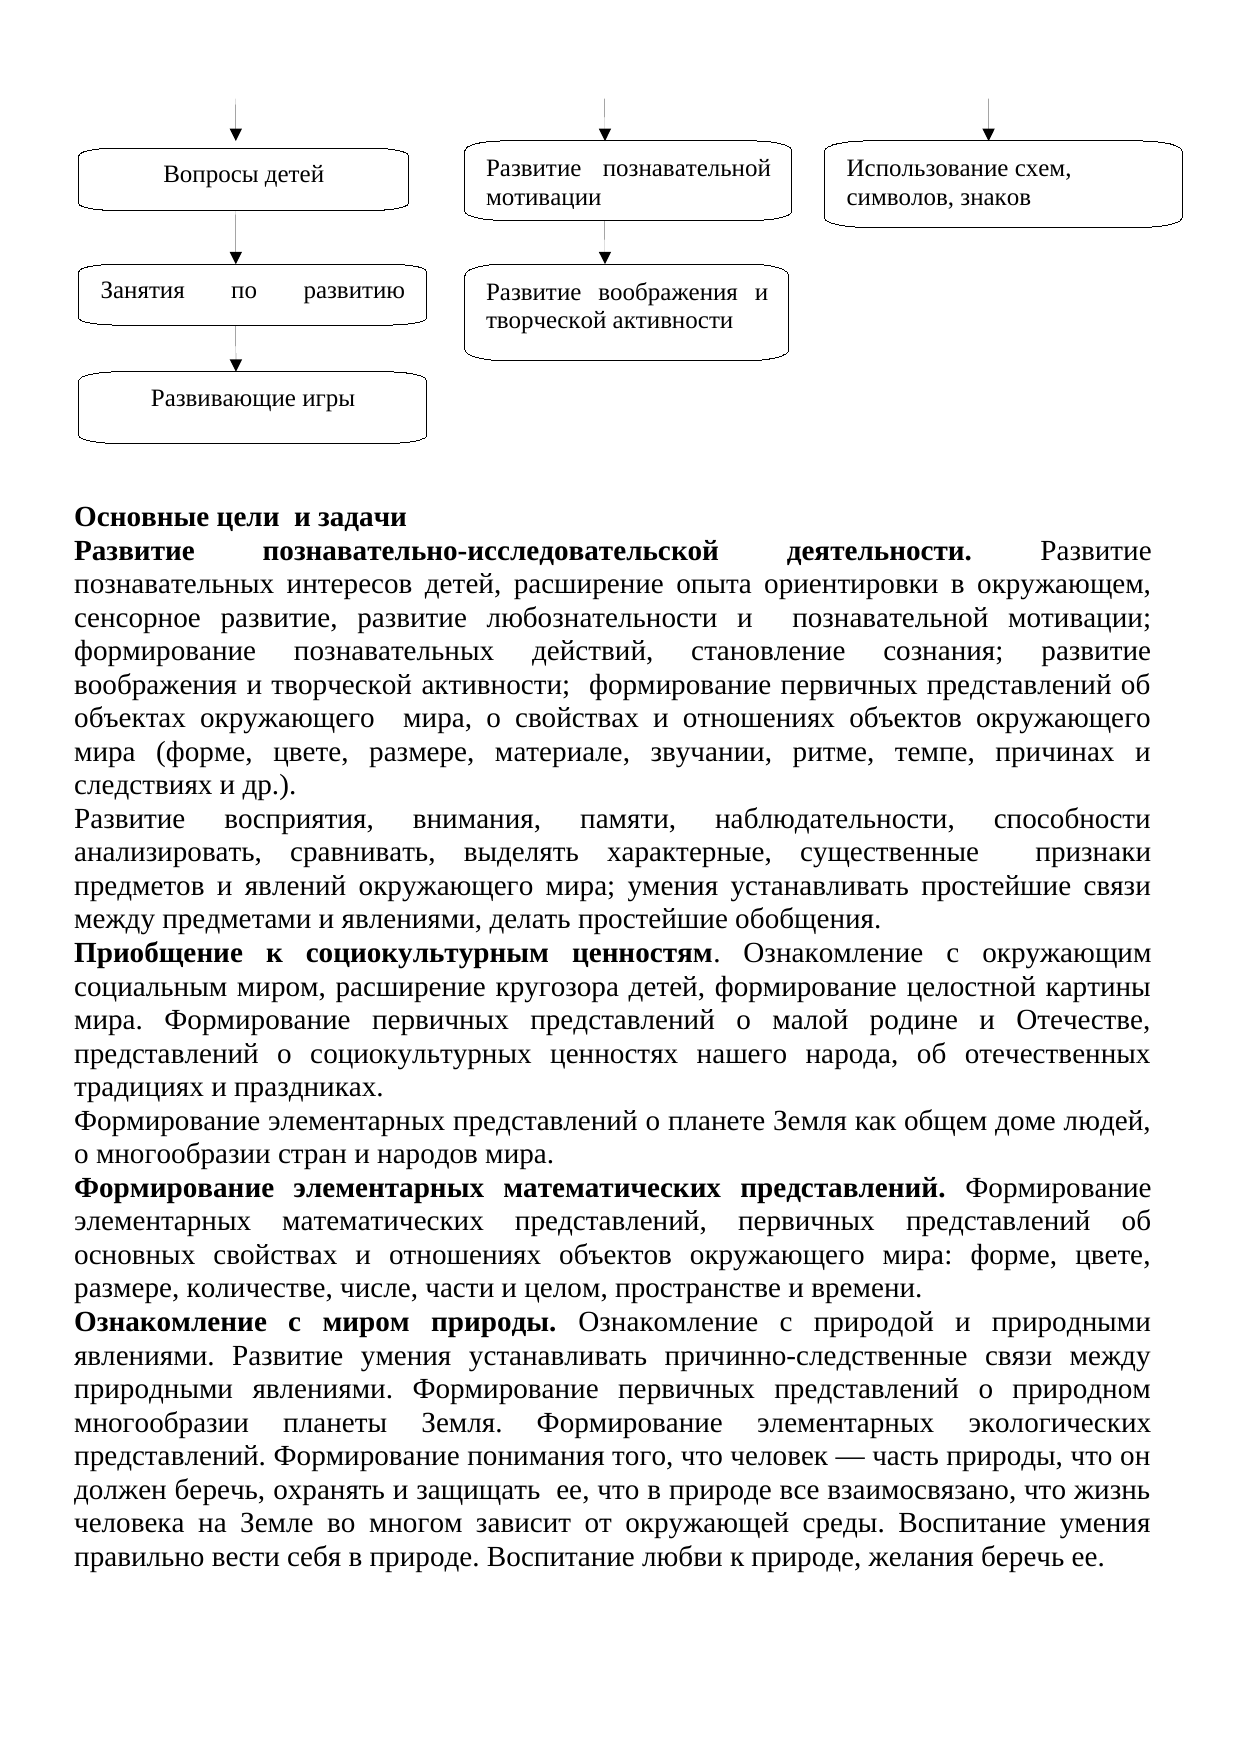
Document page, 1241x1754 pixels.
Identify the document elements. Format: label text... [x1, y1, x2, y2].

text Основные цели и задачи [74, 499, 1152, 533]
text Ознакомление с миром природы. Ознакомление с природой и природными явлениями. Развитие умения устанавливать причинно-следственные связи между природными явлениями. Формирование первичных представлений о природном многообразии планеты Земля. Формирование элементарных экологических представлений. Формирование понимания того, что человек — часть природы, что он должен беречь, охранять и защищать ее, что в природе все взаимосвязано, что жизнь человека на Земле во многом зависит от окружающей среды. Воспитание умения правильно вести себя в природе. Воспитание любви к природе, желания беречь ее. [74, 1304, 1152, 1572]
text Формирование элементарных математических представлений. Формирование элементарных математических представлений, первичных представлений об основных свойствах и отношениях объектов окружающего мира: форме, цвете, размере, количестве, числе, части и целом, пространстве и времени. [74, 1170, 1152, 1304]
text Формирование элементарных представлений о планете Земля как общем доме людей, о многообразии стран и народов мира. [74, 1103, 1152, 1170]
text Развитие восприятия, внимания, памяти, наблюдательности, способности анализировать, сравнивать, выделять характерные, существенные признаки предметов и явлений окружающего мира; умения устанавливать простейшие связи между предметами и явлениями, делать простейшие обобщения. [74, 801, 1152, 935]
text Приобщение к социокультурным ценностям. Ознакомление с окружающим социальным миром, расширение кругозора детей, формирование целостной картины мира. Формирование первичных представлений о малой родине и Отечестве, представлений о социокультурных ценностях нашего народа, об отечественных традициях и праздниках. [74, 935, 1152, 1103]
text Развитие познавательно-исследовательской деятельности. Развитие познавательных интересов детей, расширение опыта ориентировки в окружающем, сенсорное развитие, развитие любознательности и познавательной мотивации; формирование познавательных действий, становление сознания; развитие воображения и творческой активности; формирование первичных представлений об объектах окружающего мира, о свойствах и отношениях объектов окружающего мира (форме, цвете, размере, материале, звучании, ритме, темпе, причинах и следствиях и др.). [74, 533, 1152, 801]
